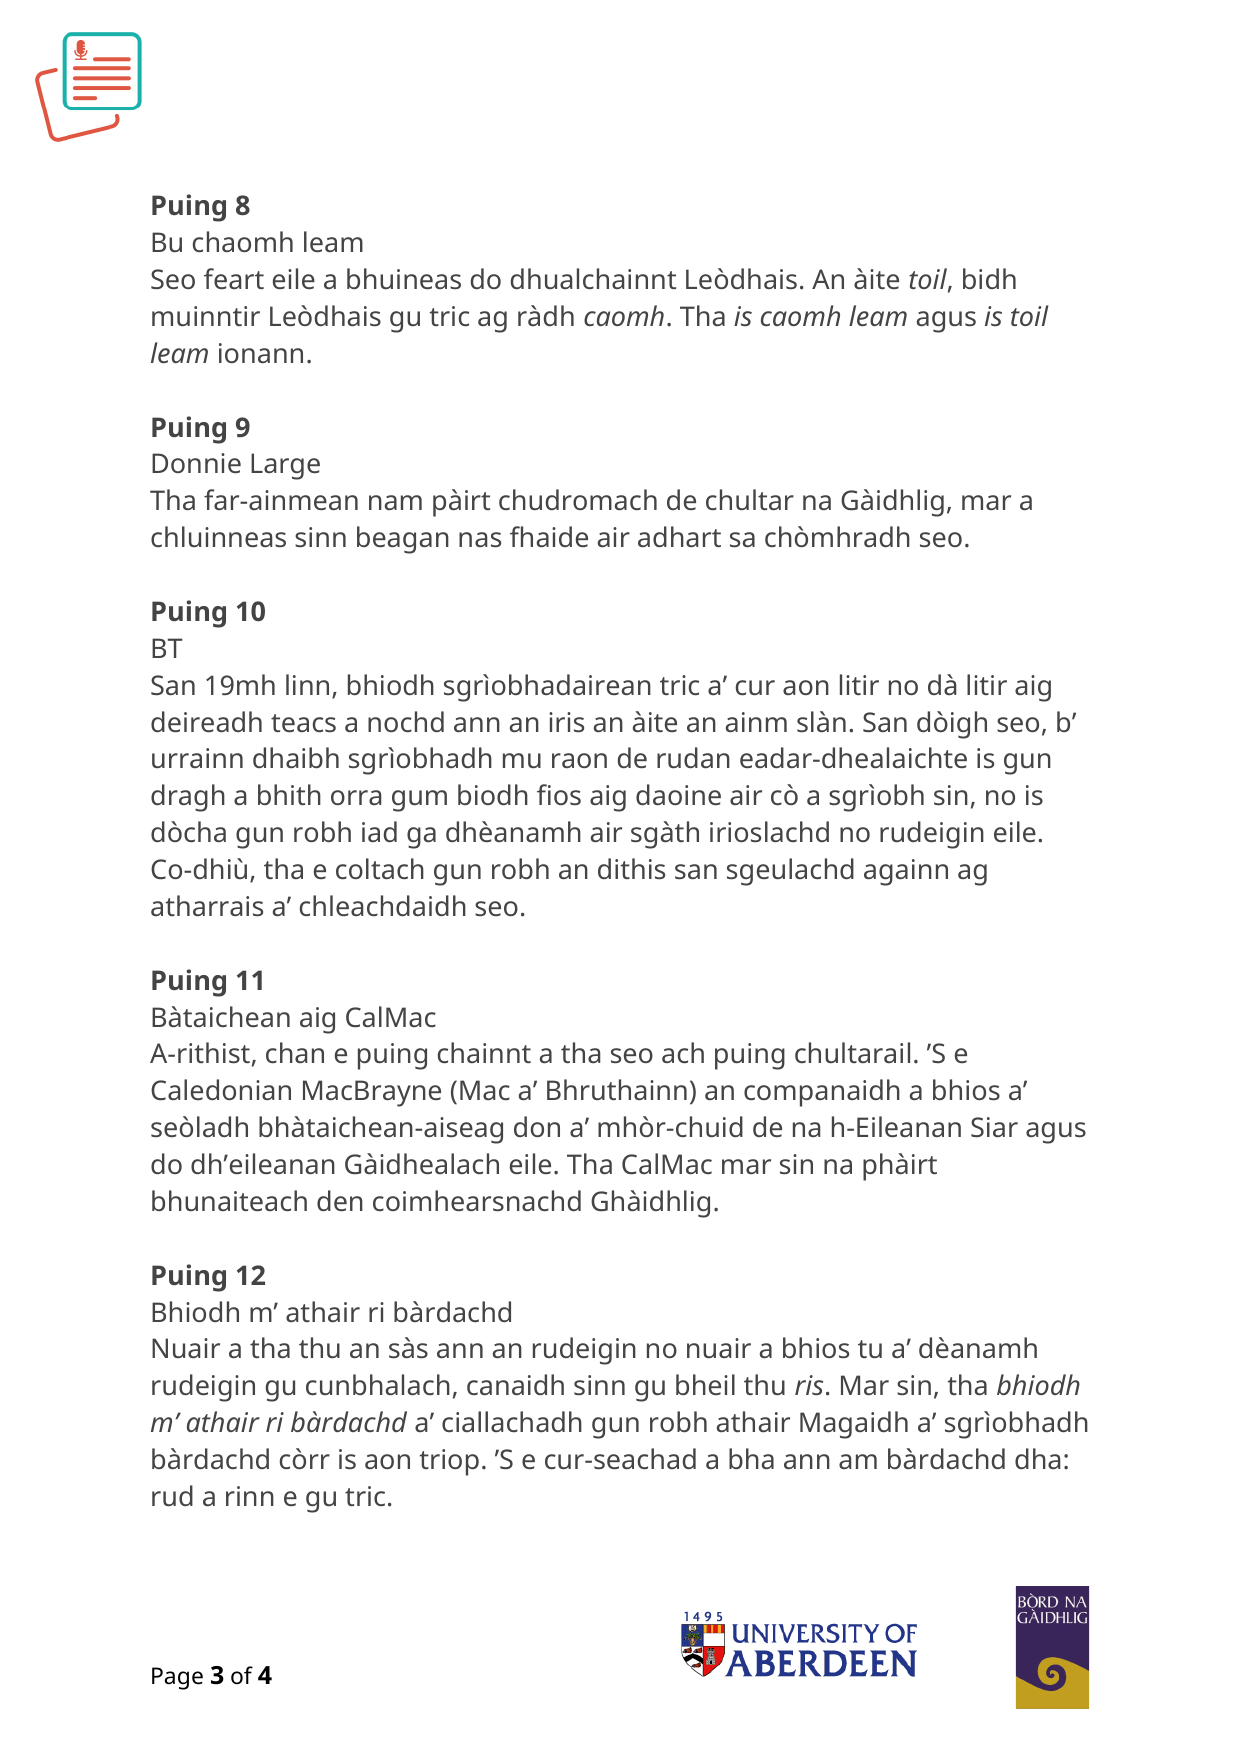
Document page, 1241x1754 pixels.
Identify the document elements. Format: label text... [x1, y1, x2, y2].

picture [26, 25, 150, 149]
text A-rithist, chan e puing chainnt a tha seo ach puing chultarail. ’S e Caledonian MacBrayne (Mac a’ Bhruthainn) an companaidh a bhios a’ seòladh bhàtaichean-aiseag don a’ mhòr-chuid de na h-Eileanan Siar agus do dh’eileanan Gàidhealach eile. Tha CalMac mar sin na phàirt bhunaiteach den coimhearsnachd Ghàidhlig. [150, 1035, 1090, 1219]
picture [681, 1611, 927, 1677]
text Puing 8 [150, 187, 1090, 224]
text Bàtaichean aig CalMac [150, 998, 1090, 1035]
text Puing 9 [150, 408, 1090, 445]
text BT [150, 629, 1090, 666]
text Tha far-ainmean nam pàirt chudromach de chultar na Gàidhlig, mar a chluinneas sinn beagan nas fhaide air adhart sa chòmhradh seo. [150, 482, 1090, 556]
picture [1015, 1586, 1090, 1709]
text Puing 12 [150, 1256, 1090, 1293]
text Puing 10 [150, 592, 1090, 629]
text Bu chaomh leam [150, 224, 1090, 261]
text Puing 11 [150, 961, 1090, 998]
text Donnie Large [150, 445, 1090, 482]
text Seo feart eile a bhuineas do dhualchainnt Leòdhais. An àite toil, bidh muinntir Leòdhais gu tric ag ràdh caomh. Tha is caomh leam agus is toil leam ionann. [150, 261, 1090, 371]
text Nuair a tha thu an sàs ann an rudeigin no nuair a bhios tu a’ dèanamh rudeigin gu cunbhalach, canaidh sinn gu bheil thu ris. Mar sin, tha bhiodh m’ athair ri bàrdachd a’ ciallachadh gun robh athair Magaidh a’ sgrìobhadh bàrdachd còrr is aon triop. ’S e cur-seachad a bha ann am bàrdachd dha: rud a rinn e gu tric. [150, 1330, 1090, 1514]
text Bhiodh m’ athair ri bàrdachd [150, 1293, 1090, 1330]
text San 19mh linn, bhiodh sgrìobhadairean tric a’ cur aon litir no dà litir aig deireadh teacs a nochd ann an iris an àite an ainm slàn. San dòigh seo, b’ urrainn dhaibh sgrìobhadh mu raon de rudan eadar-dhealaichte is gun dragh a bhith orra gum biodh fios aig daoine air cò a sgrìobh sin, no is dòcha gun robh iad ga dhèanamh air sgàth irioslachd no rudeigin eile. Co-dhiù, tha e coltach gun robh an dithis san sgeulachd againn ag atharrais a’ chleachdaidh seo. [150, 666, 1090, 924]
